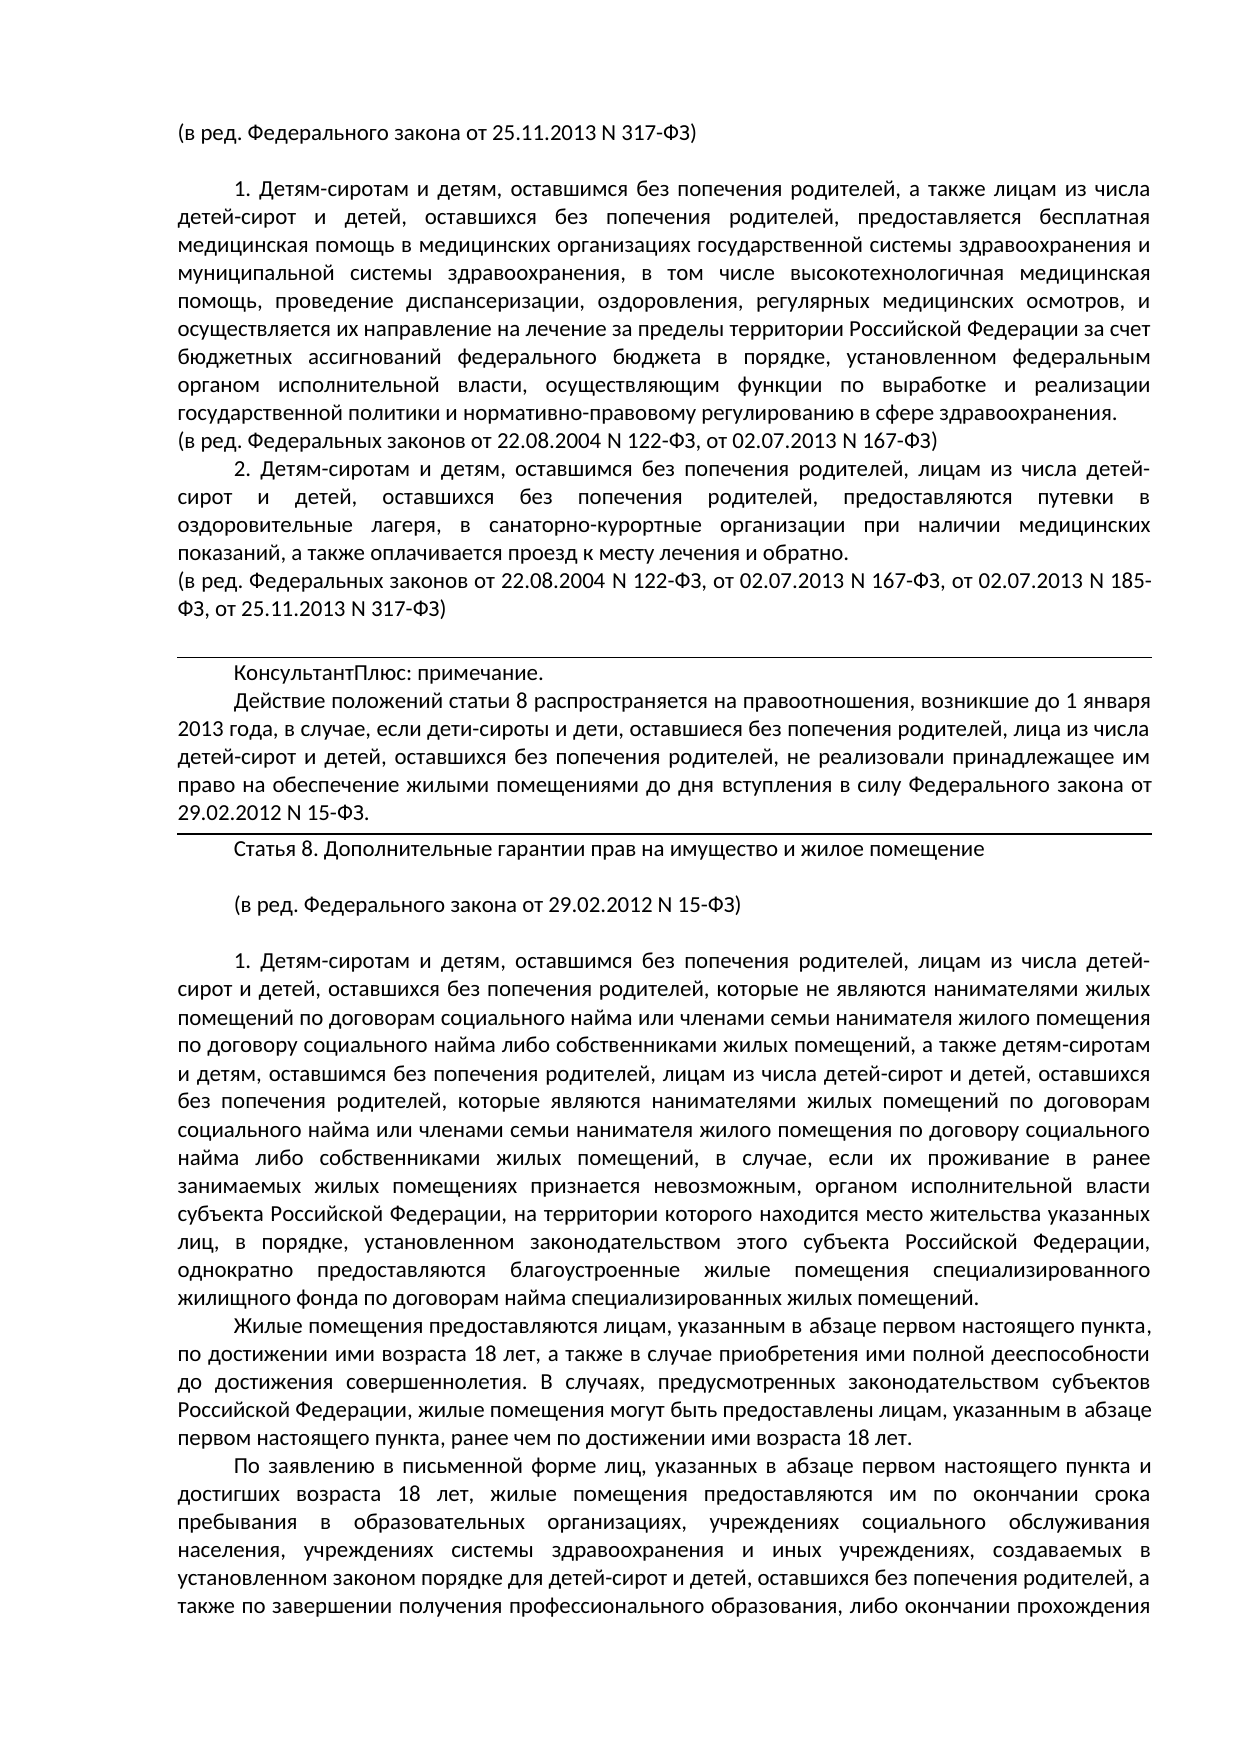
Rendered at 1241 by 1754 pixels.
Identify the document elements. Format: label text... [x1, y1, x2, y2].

text Статья 8. Дополнительные гарантии прав на имущество и жилое помещение [177, 835, 1152, 862]
text (в ред. Федерального закона от 29.02.2012 N 15-ФЗ) [177, 891, 1152, 918]
text 1. Детям-сиротам и детям, оставшимся без попечения родителей, лицам из числа детей-сирот и детей, оставшихся без попечения родителей, которые не являются нанимателями жилых помещений по договорам социального найма или членами семьи нанимателя жилого помещения по договору социального найма либо собственниками жилых помещений, а также детям-сиротам и детям, оставшимся без попечения родителей, лицам из числа детей-сирот и детей, оставшихся без попечения родителей, которые являются нанимателями жилых помещений по договорам социального найма или членами семьи нанимателя жилого помещения по договору социального найма либо собственниками жилых помещений, в случае, если их проживание в ранее занимаемых жилых помещениях признается невозможным, органом исполнительной власти субъекта Российской Федерации, на территории которого находится место жительства указанных лиц, в порядке, установленном законодательством этого субъекта Российской Федерации, однократно предоставляются благоустроенные жилые помещения специализированного жилищного фонда по договорам найма специализированных жилых помещений. [177, 947, 1152, 1311]
text (в ред. Федеральных законов от 22.08.2004 N 122-ФЗ, от 02.07.2013 N 167-ФЗ, от 02.07.2013 N 185-ФЗ, от 25.11.2013 N 317-ФЗ) [177, 566, 1152, 622]
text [177, 1451, 1152, 1619]
text Жилые помещения предоставляются лицам, указанным в абзаце первом настоящего пункта, по достижении ими возраста 18 лет, а также в случае приобретения ими полной дееспособности до достижения совершеннолетия. В случаях, предусмотренных законодательством субъектов Российской Федерации, жилые помещения могут быть предоставлены лицам, указанным в абзаце первом настоящего пункта, ранее чем по достижении ими возраста 18 лет. [177, 1311, 1152, 1451]
text КонсультантПлюс: примечание. [177, 658, 1152, 686]
text 2. Детям-сиротам и детям, оставшимся без попечения родителей, лицам из числа детей-сирот и детей, оставшихся без попечения родителей, предоставляются путевки в оздоровительные лагеря, в санаторно-курортные организации при наличии медицинских показаний, а также оплачивается проезд к месту лечения и обратно. [177, 454, 1152, 566]
text (в ред. Федерального закона от 25.11.2013 N 317-ФЗ) [177, 118, 1152, 146]
text Действие положений статьи 8 распространяется на правоотношения, возникшие до 1 января 2013 года, в случае, если дети-сироты и дети, оставшиеся без попечения родителей, лица из числа детей-сирот и детей, оставшихся без попечения родителей, не реализовали принадлежащее им право на обеспечение жилыми помещениями до дня вступления в силу Федерального закона от 29.02.2012 N 15-ФЗ. [177, 686, 1152, 827]
text 1. Детям-сиротам и детям, оставшимся без попечения родителей, а также лицам из числа детей-сирот и детей, оставшихся без попечения родителей, предоставляется бесплатная медицинская помощь в медицинских организациях государственной системы здравоохранения и муниципальной системы здравоохранения, в том числе высокотехнологичная медицинская помощь, проведение диспансеризации, оздоровления, регулярных медицинских осмотров, и осуществляется их направление на лечение за пределы территории Российской Федерации за счет бюджетных ассигнований федерального бюджета в порядке, установленном федеральным органом исполнительной власти, осуществляющим функции по выработке и реализации государственной политики и нормативно-правовому регулированию в сфере здравоохранения. [177, 174, 1152, 426]
text (в ред. Федеральных законов от 22.08.2004 N 122-ФЗ, от 02.07.2013 N 167-ФЗ) [177, 426, 1152, 454]
